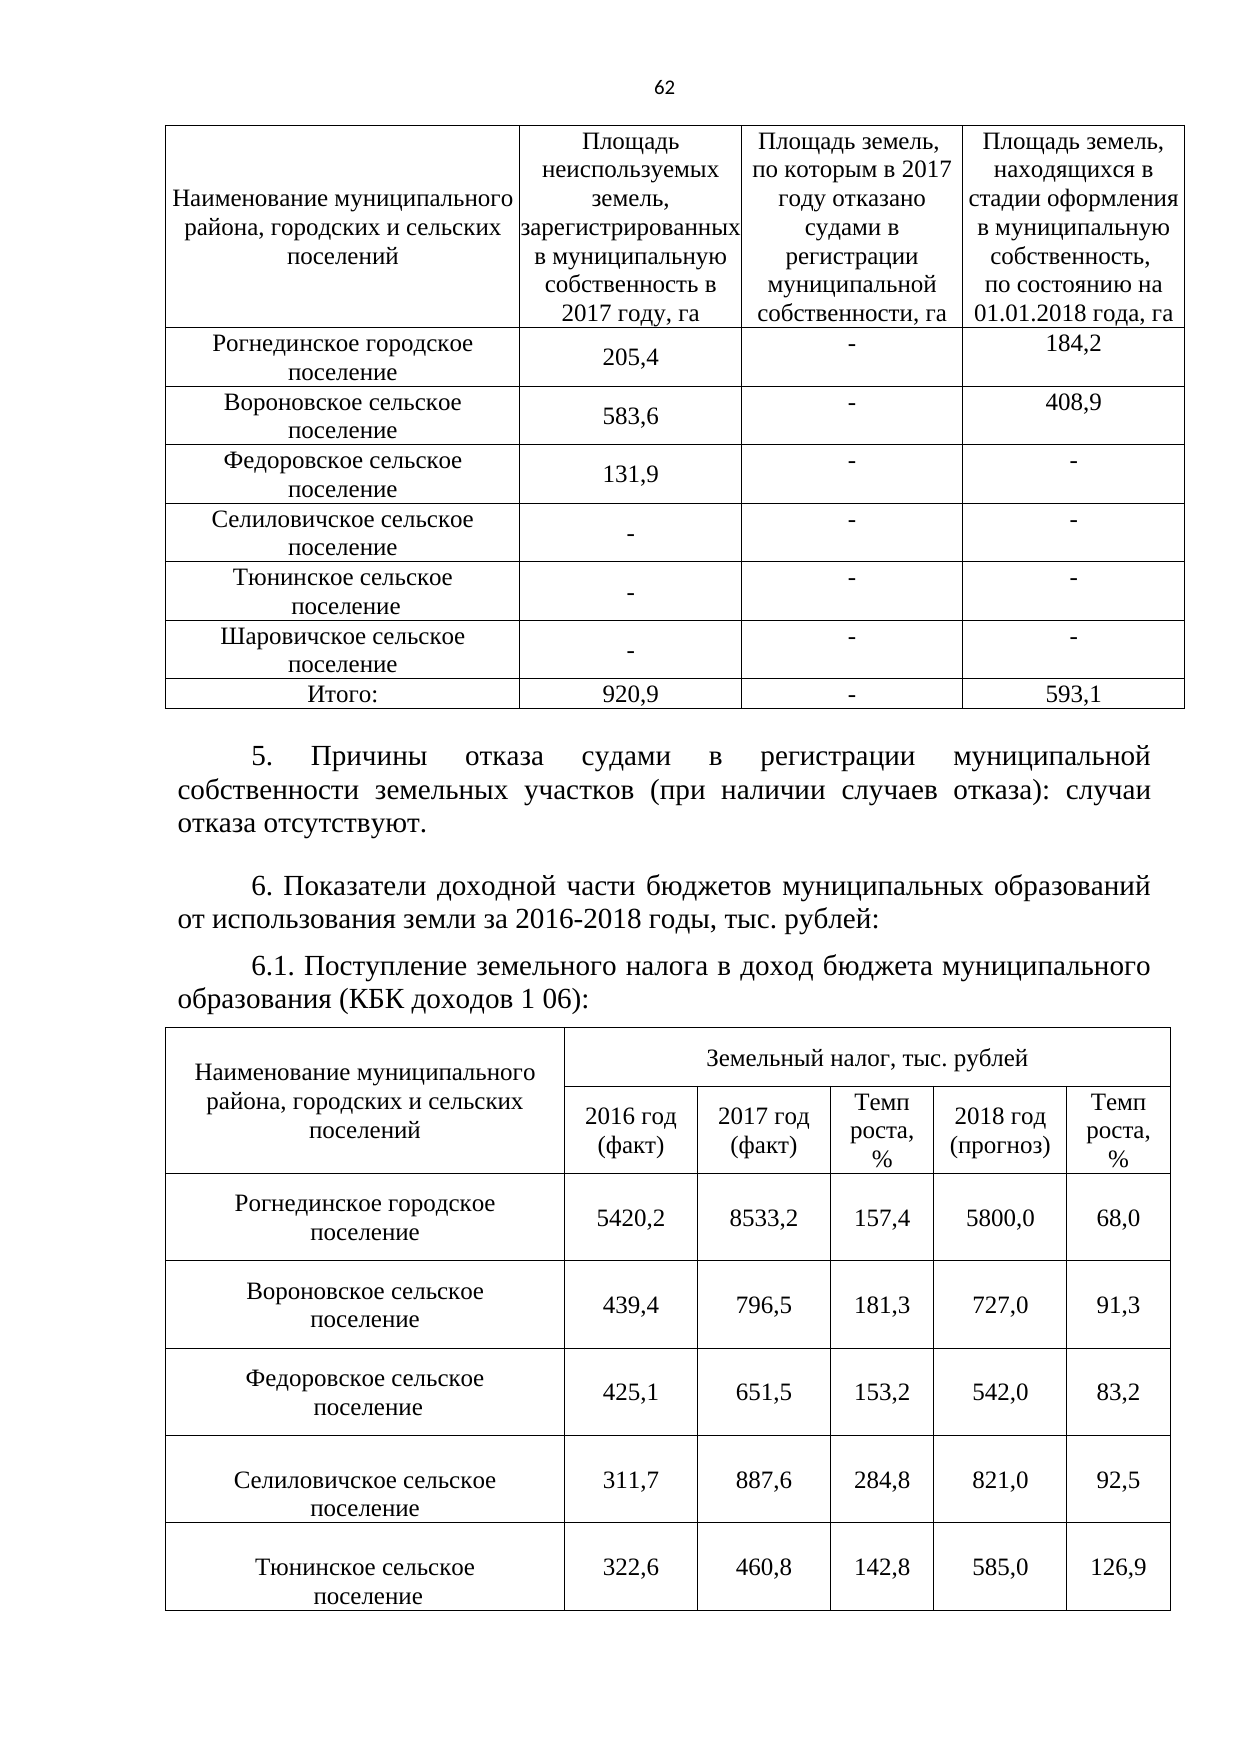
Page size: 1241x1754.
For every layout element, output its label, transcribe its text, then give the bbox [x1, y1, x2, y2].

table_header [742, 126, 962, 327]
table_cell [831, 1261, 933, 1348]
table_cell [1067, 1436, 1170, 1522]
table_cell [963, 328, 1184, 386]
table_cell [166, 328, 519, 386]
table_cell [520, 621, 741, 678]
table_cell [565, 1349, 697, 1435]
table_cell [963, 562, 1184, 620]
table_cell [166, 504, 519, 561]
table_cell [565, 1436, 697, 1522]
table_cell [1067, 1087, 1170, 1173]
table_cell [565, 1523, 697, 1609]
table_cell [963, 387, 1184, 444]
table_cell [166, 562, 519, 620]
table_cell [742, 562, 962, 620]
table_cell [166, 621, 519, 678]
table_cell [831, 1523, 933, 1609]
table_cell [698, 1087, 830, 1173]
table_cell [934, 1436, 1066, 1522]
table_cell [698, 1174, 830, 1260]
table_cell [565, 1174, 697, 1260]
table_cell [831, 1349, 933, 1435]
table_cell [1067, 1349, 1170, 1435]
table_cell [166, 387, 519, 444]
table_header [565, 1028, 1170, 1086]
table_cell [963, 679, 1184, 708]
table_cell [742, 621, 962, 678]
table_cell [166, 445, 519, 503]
text 5. Причины отказа судами в регистрации муниципальной собственности земельных участков (при наличии случаев отказа): случаи отказа отсутствуют. [177, 738, 1152, 839]
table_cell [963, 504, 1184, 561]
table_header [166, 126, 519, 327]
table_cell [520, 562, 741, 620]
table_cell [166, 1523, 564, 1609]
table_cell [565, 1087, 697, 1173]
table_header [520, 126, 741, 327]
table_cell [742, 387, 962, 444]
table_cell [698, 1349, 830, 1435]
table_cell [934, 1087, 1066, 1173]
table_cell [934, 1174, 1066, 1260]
text 6. Показатели доходной части бюджетов муниципальных образований от использования земли за 2016-2018 годы, тыс. рублей: [177, 868, 1152, 935]
text 6.1. Поступление земельного налога в доход бюджета муниципального образования (КБК доходов 1 06): [177, 948, 1152, 1015]
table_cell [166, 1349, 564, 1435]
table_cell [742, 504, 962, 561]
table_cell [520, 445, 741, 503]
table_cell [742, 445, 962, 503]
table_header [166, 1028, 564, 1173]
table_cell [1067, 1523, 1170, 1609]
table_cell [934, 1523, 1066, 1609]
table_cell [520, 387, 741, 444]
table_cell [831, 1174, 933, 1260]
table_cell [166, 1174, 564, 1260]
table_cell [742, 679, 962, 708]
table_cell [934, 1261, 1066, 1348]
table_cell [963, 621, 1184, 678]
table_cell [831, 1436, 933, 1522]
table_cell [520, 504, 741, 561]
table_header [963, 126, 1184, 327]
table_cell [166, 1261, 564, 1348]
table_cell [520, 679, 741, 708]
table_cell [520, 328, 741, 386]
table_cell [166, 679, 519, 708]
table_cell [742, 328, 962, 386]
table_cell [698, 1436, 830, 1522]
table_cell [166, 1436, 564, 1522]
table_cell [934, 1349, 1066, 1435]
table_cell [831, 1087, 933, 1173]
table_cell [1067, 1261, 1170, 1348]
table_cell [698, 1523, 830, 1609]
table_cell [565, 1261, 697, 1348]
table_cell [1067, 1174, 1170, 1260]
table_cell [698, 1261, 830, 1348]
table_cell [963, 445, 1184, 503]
